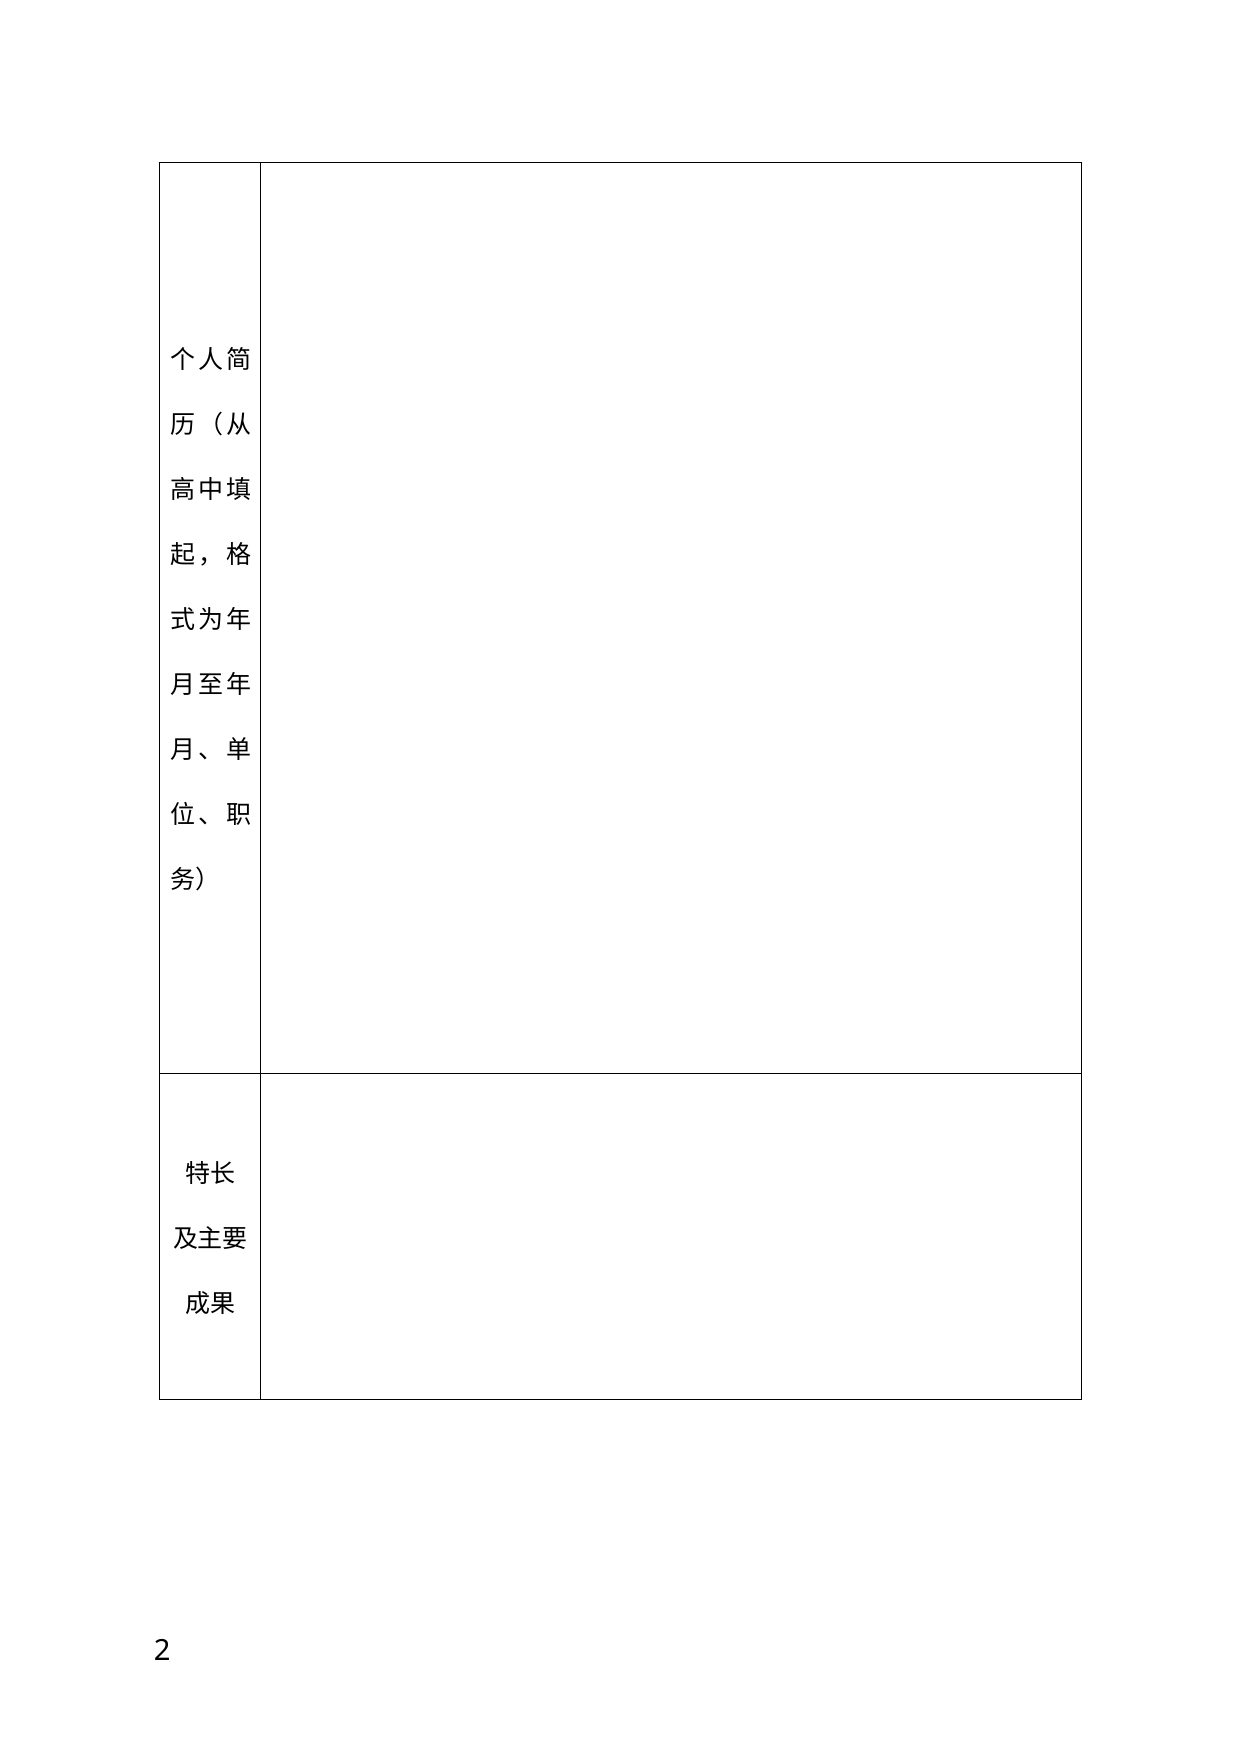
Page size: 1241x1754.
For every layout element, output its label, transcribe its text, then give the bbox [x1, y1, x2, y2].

table_cell [261, 163, 1081, 1073]
table_cell 个人简历（从高中填起，格式为年月至年月、单位、职务） [160, 163, 260, 1073]
table_cell 特长 及主要 成果 [160, 1074, 260, 1399]
table_cell [261, 1074, 1081, 1399]
